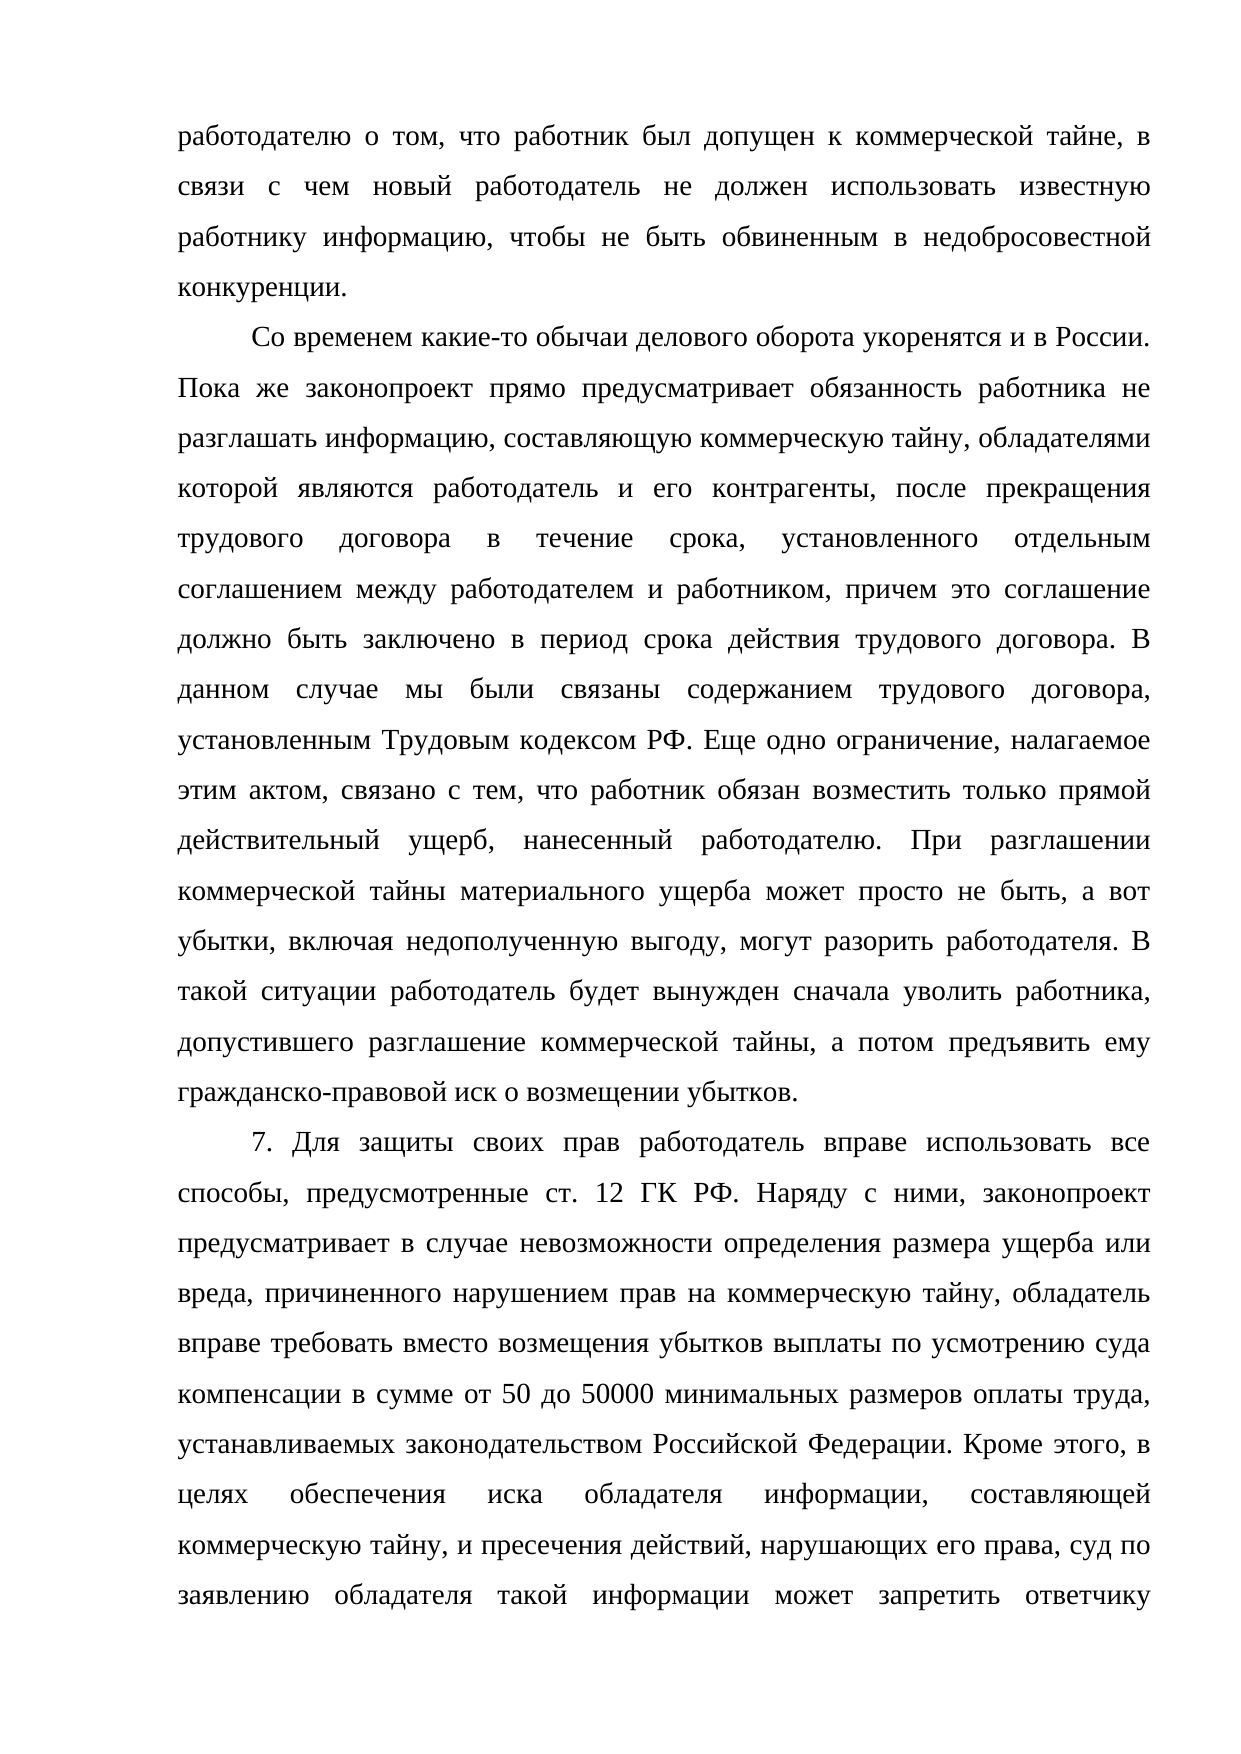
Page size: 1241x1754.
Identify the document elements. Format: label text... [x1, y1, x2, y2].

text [177, 118, 1152, 303]
text Со временем какие-то обычаи делового оборота укоренятся и в России. Пока же законопроект прямо предусматривает обязанность работника не разглашать информацию, составляющую коммерческую тайну, обладателями которой являются работодатель и его контрагенты, после прекращения трудового договора в течение срока, установленного отдельным соглашением между работодателем и работником, причем это соглашение должно быть заключено в период срока действия трудового договора. В данном случае мы были связаны содержанием трудового договора, установленным Трудовым кодексом РФ. Еще одно ограничение, налагаемое этим актом, связано с тем, что работник обязан возместить только прямой действительный ущерб, нанесенный работодателю. При разглашении коммерческой тайны материального ущерба может просто не быть, а вот убытки, включая недополученную выгоду, могут разорить работодателя. В такой ситуации работодатель будет вынужден сначала уволить работника, допустившего разглашение коммерческой тайны, а потом предъявить ему гражданско-правовой иск о возмещении убытков. [177, 319, 1152, 1108]
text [177, 1124, 1152, 1611]
